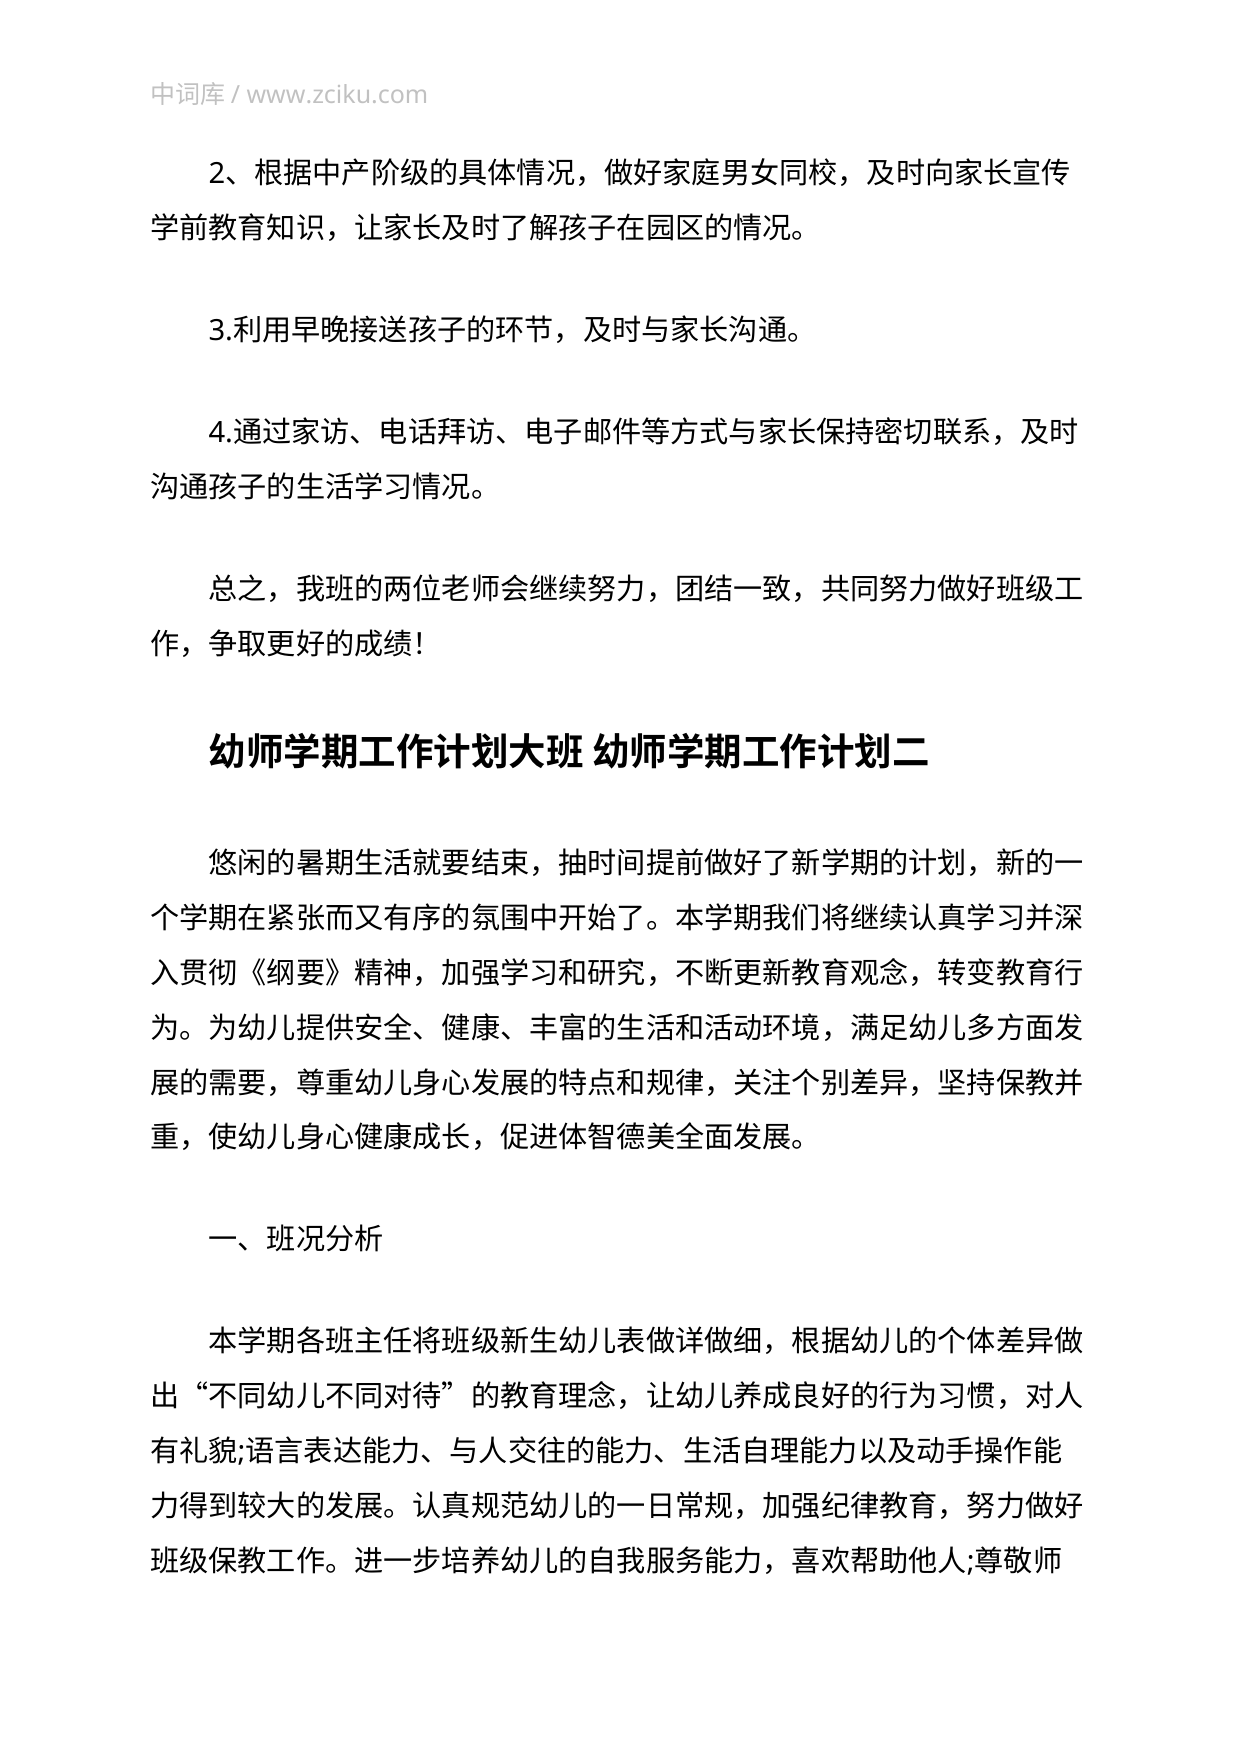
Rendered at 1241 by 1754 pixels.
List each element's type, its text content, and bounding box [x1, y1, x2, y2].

text 总之，我班的两位老师会继续努力，团结一致，共同努力做好班级工作，争取更好的成绩！ [150, 566, 1090, 663]
text 幼师学期工作计划大班 幼师学期工作计划二 [150, 722, 1090, 776]
text 悠闲的暑期生活就要结束，抽时间提前做好了新学期的计划，新的一个学期在紧张而又有序的氛围中开始了。本学期我们将继续认真学习并深入贯彻《纲要》精神，加强学习和研究，不断更新教育观念，转变教育行为。为幼儿提供安全、健康、丰富的生活和活动环境，满足幼儿多方面发展的需要，尊重幼儿身心发展的特点和规律，关注个别差异，坚持保教并重，使幼儿身心健康成长，促进体智德美全面发展。 [150, 839, 1090, 1156]
text 2、根据中产阶级的具体情况，做好家庭男女同校，及时向家长宣传学前教育知识，让家长及时了解孩子在园区的情况。 [150, 150, 1090, 247]
text 一、班况分析 [150, 1216, 1090, 1258]
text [150, 1318, 1090, 1580]
text 4.通过家访、电话拜访、电子邮件等方式与家长保持密切联系，及时沟通孩子的生活学习情况。 [150, 409, 1090, 506]
text 3.利用早晚接送孩子的环节，及时与家长沟通。 [150, 307, 1090, 349]
